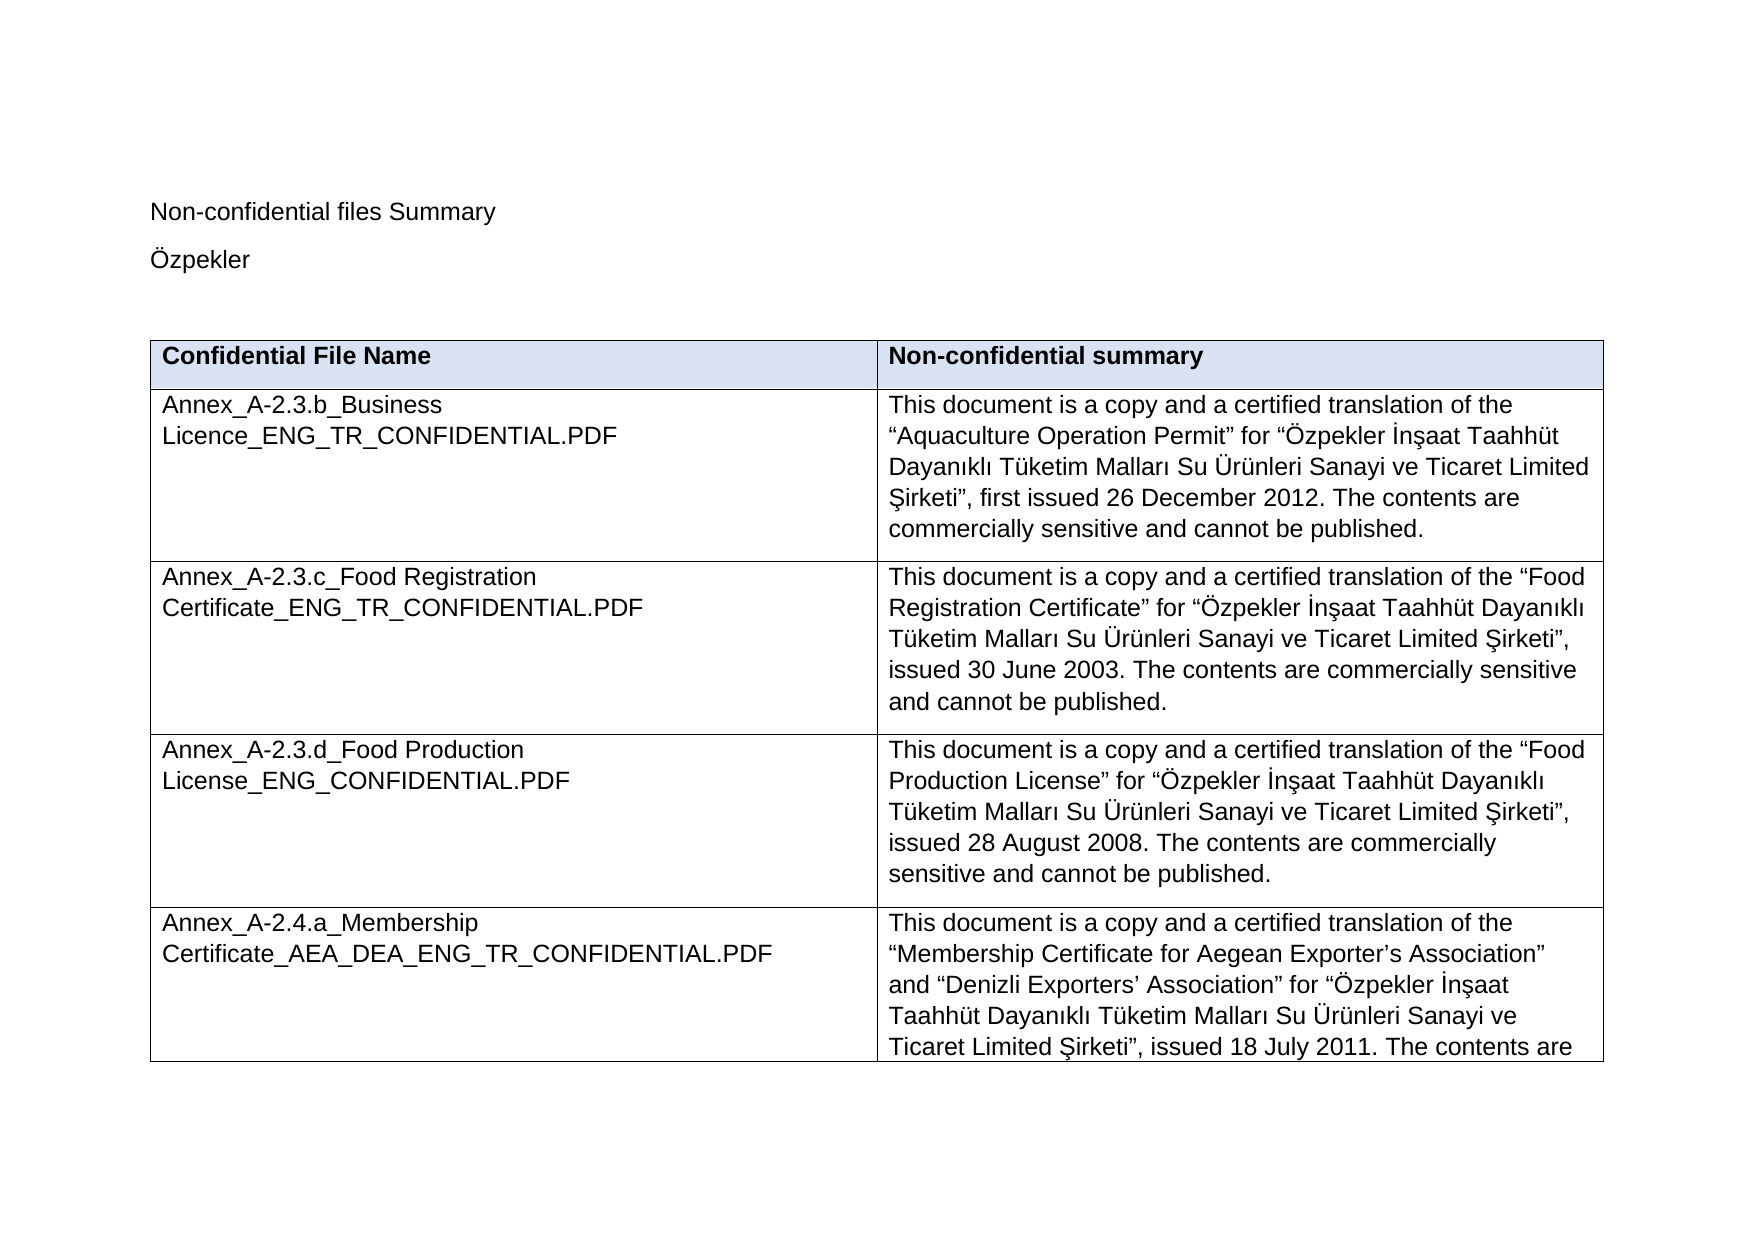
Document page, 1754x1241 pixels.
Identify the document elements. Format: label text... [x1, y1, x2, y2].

table_cell This document is a copy and a certified translation of the “Food Production License” for “Özpekler İnşaat Taahhüt Dayanıklı Tüketim Malları Su Ürünleri Sanayi ve Ticaret Limited Şirketi”, issued 28 August 2008. The contents are commercially sensitive and cannot be published. [878, 735, 1603, 907]
text Non-confidential files Summary [150, 197, 1604, 226]
text Özpekler [150, 244, 1604, 273]
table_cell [151, 908, 877, 1061]
table_cell This document is a copy and a certified translation of the “Food Registration Certificate” for “Özpekler İnşaat Taahhüt Dayanıklı Tüketim Malları Su Ürünleri Sanayi ve Ticaret Limited Şirketi”, issued 30 June 2003. The contents are commercially sensitive and cannot be published. [878, 562, 1603, 734]
table_cell Annex_A-2.3.b_Business Licence_ENG_TR_CONFIDENTIAL.PDF [151, 390, 877, 561]
table_cell Annex_A-2.3.d_Food Production License_ENG_CONFIDENTIAL.PDF [151, 735, 877, 907]
table_header Non-confidential summary [878, 341, 1603, 388]
table_cell Annex_A-2.3.c_Food Registration Certificate_ENG_TR_CONFIDENTIAL.PDF [151, 562, 877, 734]
table_cell This document is a copy and a certified translation of the “Aquaculture Operation Permit” for “Özpekler İnşaat Taahhüt Dayanıklı Tüketim Malları Su Ürünleri Sanayi ve Ticaret Limited Şirketi”, first issued 26 December 2012. The contents are commercially sensitive and cannot be published. [878, 390, 1603, 561]
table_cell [878, 908, 1603, 1061]
table_header Confidential File Name [151, 341, 877, 388]
